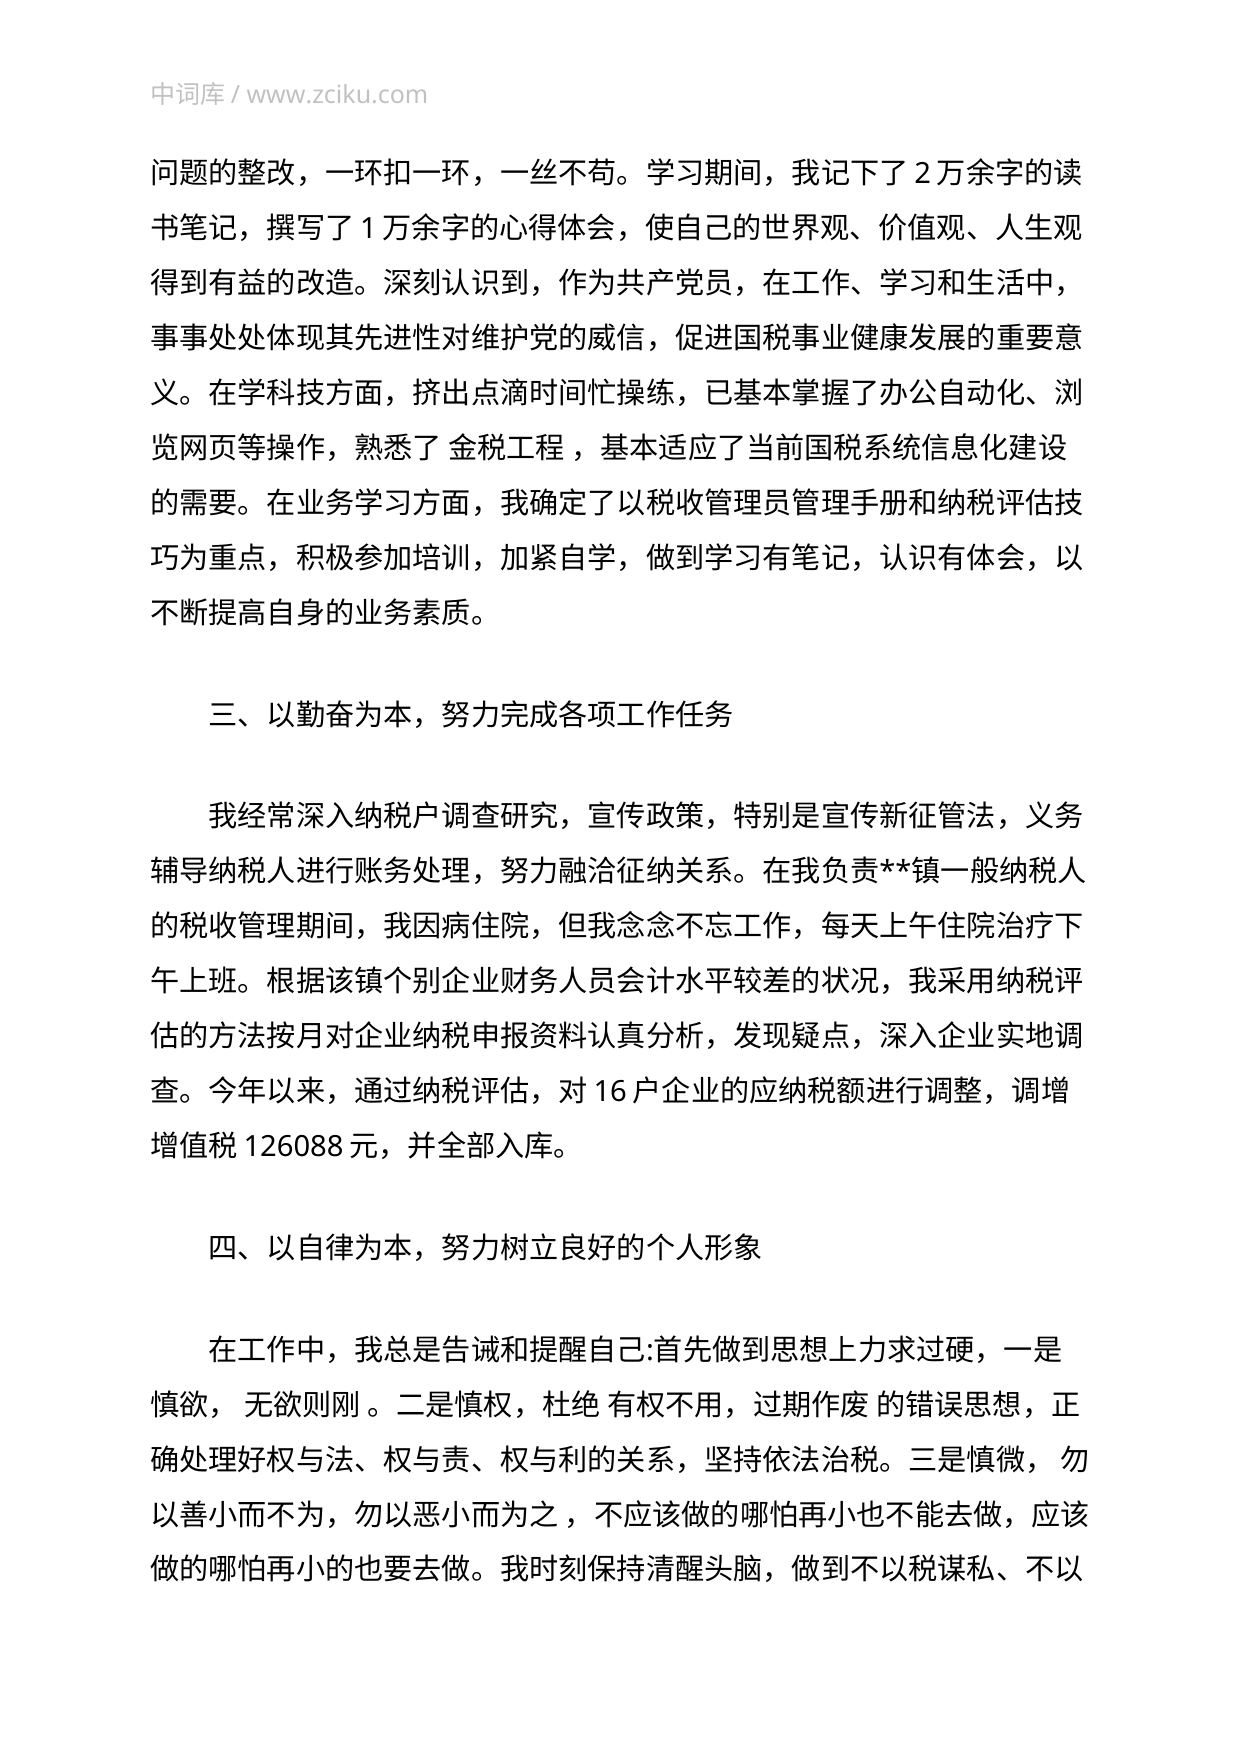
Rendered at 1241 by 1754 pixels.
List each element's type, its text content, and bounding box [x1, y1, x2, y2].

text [150, 1326, 1090, 1588]
text 三、以勤奋为本，努力完成各项工作任务 [150, 691, 1090, 733]
text 我经常深入纳税户调查研究，宣传政策，特别是宣传新征管法，义务辅导纳税人进行账务处理，努力融洽征纳关系。在我负责**镇一般纳税人的税收管理期间，我因病住院，但我念念不忘工作，每天上午住院治疗下午上班。根据该镇个别企业财务人员会计水平较差的状况，我采用纳税评估的方法按月对企业纳税申报资料认真分析，发现疑点，深入企业实地调查。今年以来，通过纳税评估，对16户企业的应纳税额进行调整，调增增值税126088元，并全部入库。 [150, 793, 1090, 1165]
text 四、以自律为本，努力树立良好的个人形象 [150, 1224, 1090, 1267]
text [150, 150, 1090, 632]
